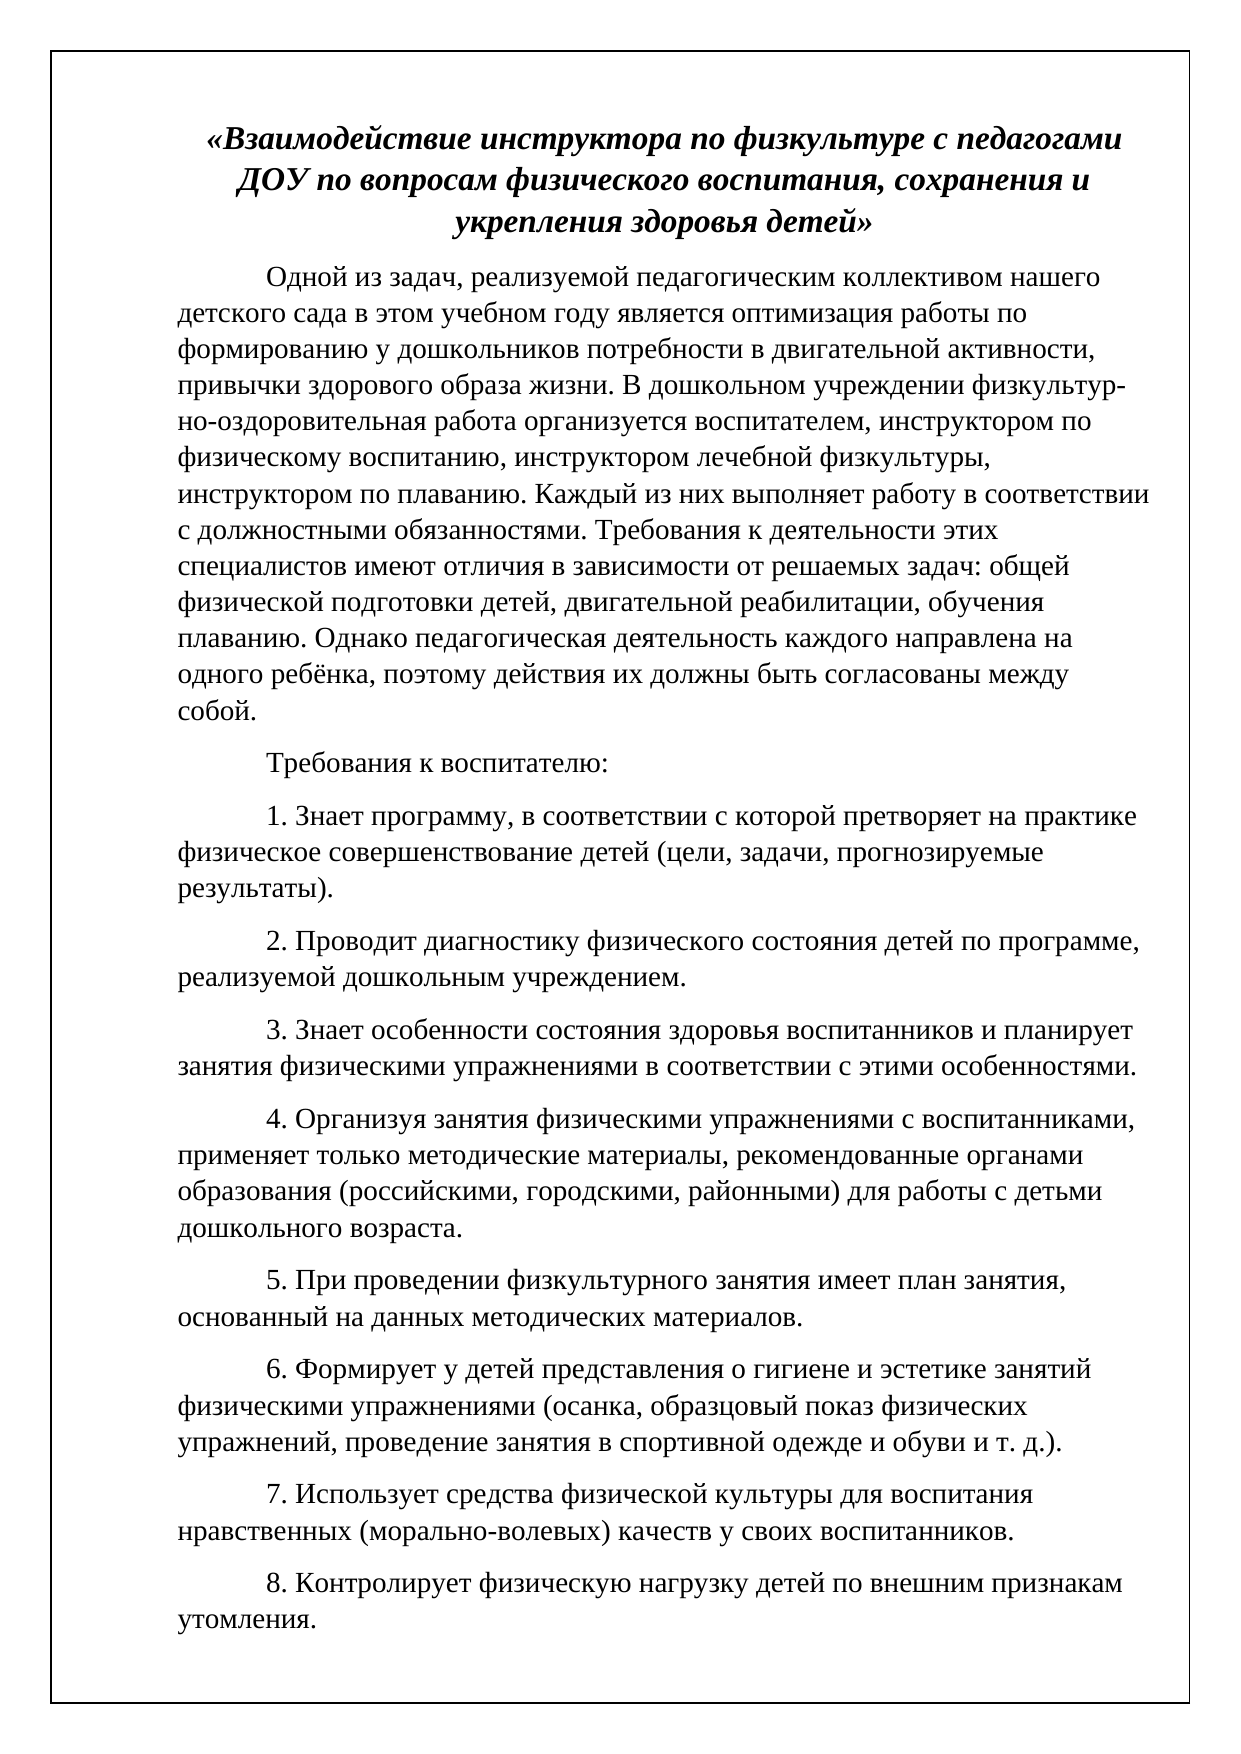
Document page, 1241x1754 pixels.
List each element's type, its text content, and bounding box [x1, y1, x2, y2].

text 8. Контролирует физическую нагрузку детей по внешним признакам утомления. [177, 1566, 1152, 1635]
text Требования к воспитателю: [177, 745, 1152, 779]
text «Взаимодействие инструктора по физкультуре с педагогами ДОУ по вопросам физического воспитания, сохранения и укрепления здоровья детей» [177, 118, 1152, 239]
text 4. Организуя занятия физическими упражнениями с воспитанниками, применяет только методические материалы, рекомендованные органами образования (российскими, городскими, районными) для работы с детьми дошкольного возраста. [177, 1101, 1152, 1243]
text 1. Знает программу, в соответствии с которой претворяет на практике физическое совершенствование детей (цели, задачи, прогнозируемые результаты). [177, 798, 1152, 904]
text 5. При проведении физкультурного занятия имеет план занятия, основанный на данных методических материалов. [177, 1262, 1152, 1332]
text 3. Знает особенности состояния здоровья воспитанников и планирует занятия физическими упражнениями в соответствии с этими особенностями. [177, 1012, 1152, 1082]
text 2. Проводит диагностику физического состояния детей по программе, реализуемой дошкольным учреждением. [177, 923, 1152, 993]
text Одной из задач, реализуемой педагогическим коллективом нашего детского сада в этом учебном году является оптимизация работы по формированию у дошкольников потребности в двигательной активности, привычки здорового образа жизни. В дошкольном учреждении физкультур-но-оздоровительная работа организуется воспитателем, инструктором по физическому воспитанию, инструктором лечебной физкультуры, инструктором по плаванию. Каждый из них выполняет работу в соответствии с должностными обязанностями. Требования к деятельности этих специалистов имеют отличия в зависимости от решаемых задач: общей физической подготовки детей, двигательной реабилитации, обучения плаванию. Однако педагогическая деятельность каждого направлена на одного ребёнка, поэтому действия их должны быть согласованы между собой. [177, 259, 1152, 726]
text 6. Формирует у детей представления о гигиене и эстетике занятий физическими упражнениями (осанка, образцовый показ физических упражнений, проведение занятия в спортивной одежде и обуви и т. д.). [177, 1351, 1152, 1457]
text 7. Использует средства физической культуры для воспитания нравственных (морально-волевых) качеств у своих воспитанников. [177, 1477, 1152, 1546]
